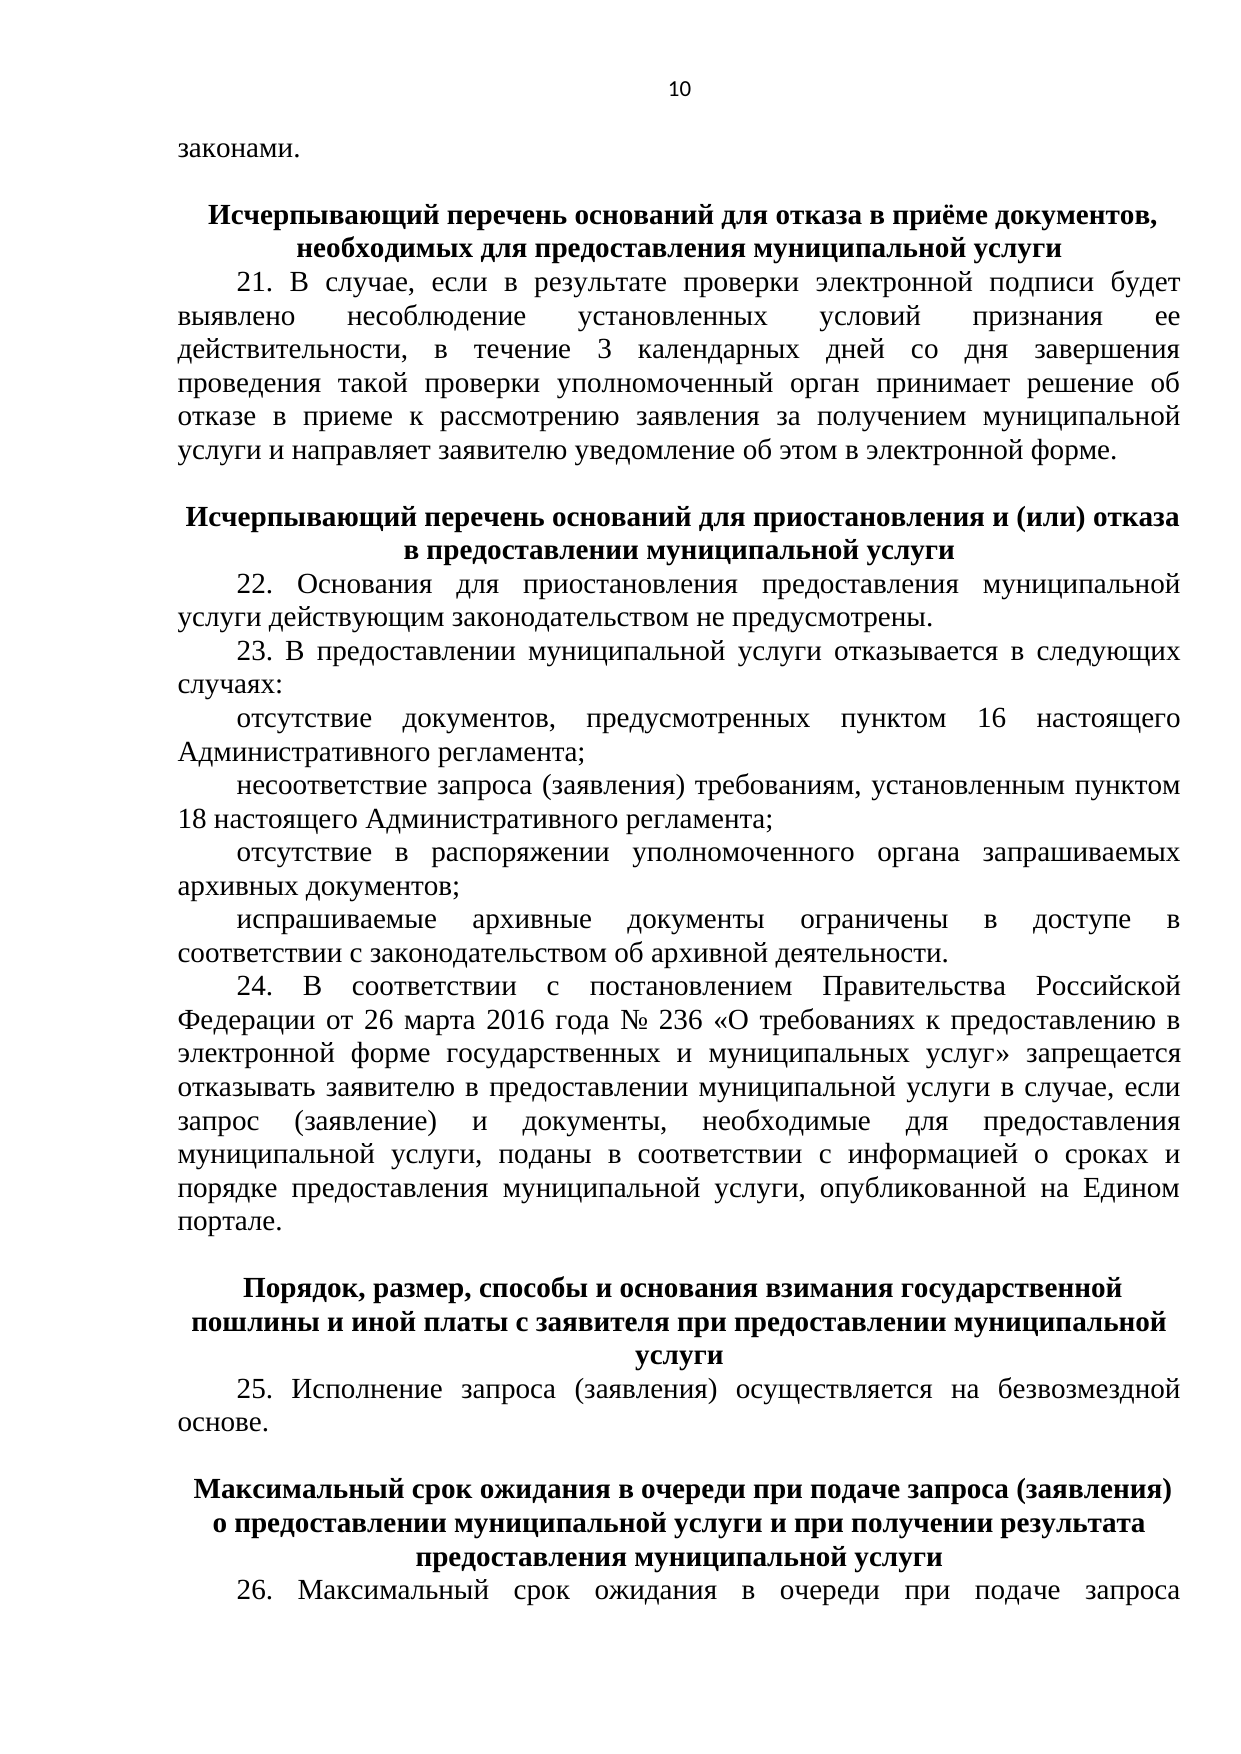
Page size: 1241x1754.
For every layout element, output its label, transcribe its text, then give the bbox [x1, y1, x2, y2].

text несоответствие запроса (заявления) требованиям, установленным пунктом 18 настоящего Административного регламента; [177, 767, 1181, 834]
text Максимальный срок ожидания в очереди при подаче запроса (заявления) о предоставлении муниципальной услуги и при получении результата предоставления муниципальной услуги [177, 1472, 1181, 1572]
text отсутствие в распоряжении уполномоченного органа запрашиваемых архивных документов; [177, 834, 1181, 901]
text 24. В соответствии с постановлением Правительства Российской Федерации от 26 марта 2016 года № 236 «О требованиях к предоставлению в электронной форме государственных и муниципальных услуг» запрещается отказывать заявителю в предоставлении муниципальной услуги в случае, если запрос (заявление) и документы, необходимые для предоставления муниципальной услуги, поданы в соответствии с информацией о сроках и порядке предоставления муниципальной услуги, опубликованной на Едином портале. [177, 968, 1181, 1237]
text Исчерпывающий перечень оснований для отказа в приёме документов, необходимых для предоставления муниципальной услуги [177, 197, 1181, 264]
text Порядок, размер, способы и основания взимания государственной пошлины и иной платы с заявителя при предоставлении муниципальной услуги [177, 1270, 1181, 1371]
text 21. В случае, если в результате проверки электронной подписи будет выявлено несоблюдение установленных условий признания ее действительности, в течение 3 календарных дней со дня завершения проведения такой проверки уполномоченный орган принимает решение об отказе в приеме к рассмотрению заявления за получением муниципальной услуги и направляет заявителю уведомление об этом в электронной форме. [177, 264, 1181, 465]
text отсутствие документов, предусмотренных пунктом 16 настоящего Административного регламента; [177, 700, 1181, 767]
text испрашиваемые архивные документы ограничены в доступе в соответствии с законодательством об архивной деятельности. [177, 901, 1181, 968]
text 23. В предоставлении муниципальной услуги отказывается в следующих случаях: [177, 633, 1181, 700]
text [177, 1572, 1181, 1606]
text 22. Основания для приостановления предоставления муниципальной услуги действующим законодательством не предусмотрены. [177, 566, 1181, 633]
text 25. Исполнение запроса (заявления) осуществляется на безвозмездной основе. [177, 1371, 1181, 1438]
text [177, 130, 1181, 163]
text Исчерпывающий перечень оснований для приостановления и (или) отказа в предоставлении муниципальной услуги [177, 499, 1181, 566]
